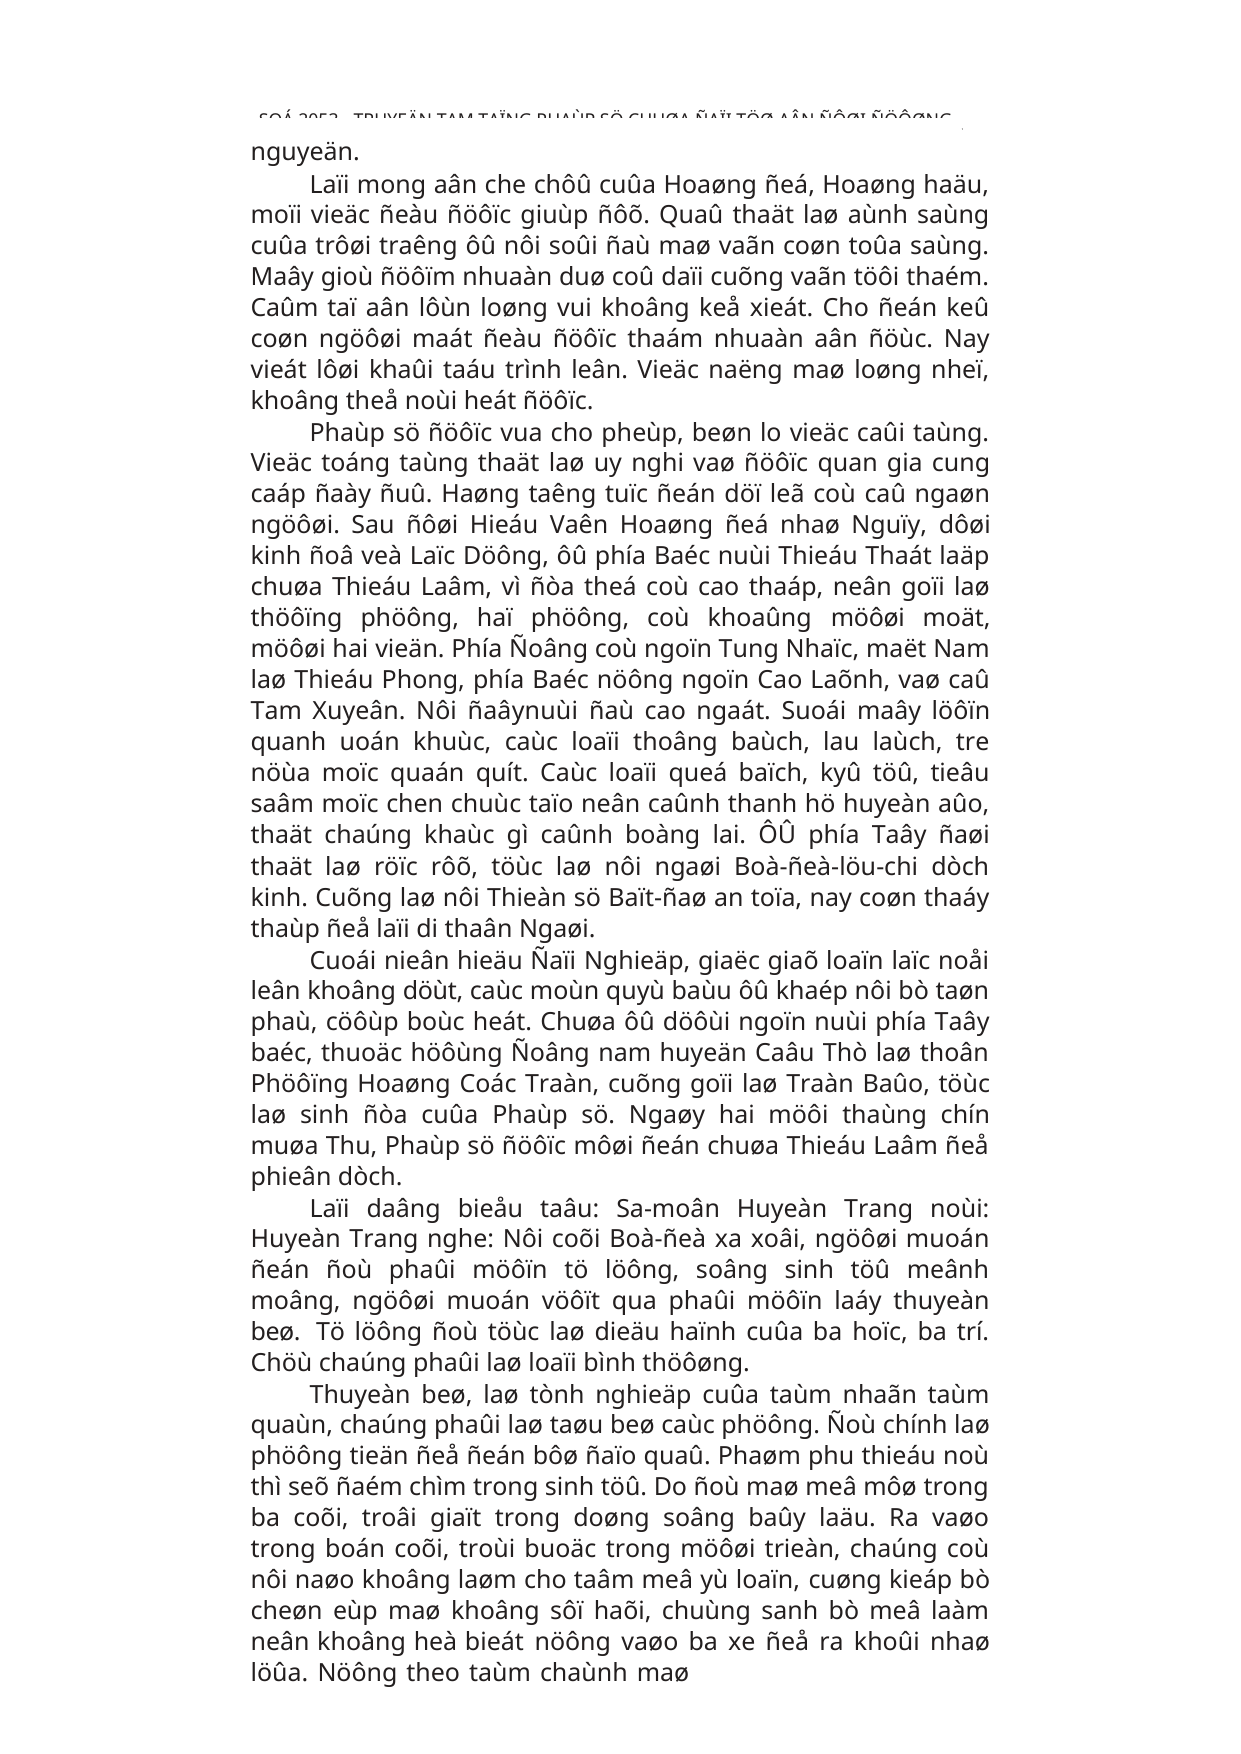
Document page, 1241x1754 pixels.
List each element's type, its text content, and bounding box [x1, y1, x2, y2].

text Cuoái nieân hieäu Ñaïi Nghieäp, giaëc giaõ loaïn laïc noåi leân khoâng döùt, caùc moùn quyù baùu ôû khaép nôi bò taøn phaù, cöôùp boùc heát. Chuøa ôû döôùi ngoïn nuùi phía Taây baéc, thuoäc höôùng Ñoâng nam huyeän Caâu Thò laø thoân Phöôïng Hoaøng Coác Traàn, cuõng goïi laø Traàn Baûo, töùc laø sinh ñòa cuûa Phaùp sö. Ngaøy hai möôi thaùng chín muøa Thu, Phaùp sö ñöôïc môøi ñeán chuøa Thieáu Laâm ñeå phieân dòch. [250, 944, 990, 1193]
text Laïi mong aân che chôû cuûa Hoaøng ñeá, Hoaøng haäu, moïi vieäc ñeàu ñöôïc giuùp ñôõ. Quaû thaät laø aùnh saùng cuûa trôøi traêng ôû nôi soûi ñaù maø vaãn coøn toûa saùng. Maây gioù ñöôïm nhuaàn duø coû daïi cuõng vaãn töôi thaém. Caûm taï aân lôùn loøng vui khoâng keå xieát. Cho ñeán keû coøn ngöôøi maát ñeàu ñöôïc thaám nhuaàn aân ñöùc. Nay vieát lôøi khaûi taáu trình leân. Vieäc naëng maø loøng nheï, khoâng theå noùi heát ñöôïc. [250, 168, 990, 417]
text Phaùp sö ñöôïc vua cho pheùp, beøn lo vieäc caûi taùng. Vieäc toáng taùng thaät laø uy nghi vaø ñöôïc quan gia cung caáp ñaày ñuû. Haøng taêng tuïc ñeán döï leã coù caû ngaøn ngöôøi. Sau ñôøi Hieáu Vaên Hoaøng ñeá nhaø Nguïy, dôøi kinh ñoâ veà Laïc Döông, ôû phía Baéc nuùi Thieáu Thaát laäp chuøa Thieáu Laâm, vì ñòa theá coù cao thaáp, neân goïi laø thöôïng phöông, haï phöông, coù khoaûng möôøi moät, möôøi hai vieän. Phía Ñoâng coù ngoïn Tung Nhaïc, maët Nam laø Thieáu Phong, phía Baéc nöông ngoïn Cao Laõnh, vaø caû Tam Xuyeân. Nôi ñaâynuùi ñaù cao ngaát. Suoái maây löôïn quanh uoán khuùc, caùc loaïi thoâng baùch, lau laùch, tre nöùa moïc quaán quít. Caùc loaïi queá baïch, kyû töû, tieâu saâm moïc chen chuùc taïo neân caûnh thanh hö huyeàn aûo, thaät chaúng khaùc gì caûnh boàng lai. ÔÛ phía Taây ñaøi thaät laø röïc rôõ, töùc laø nôi ngaøi Boà-ñeà-löu-chi dòch kinh. Cuõng laø nôi Thieàn sö Baït-ñaø an toïa, nay coøn thaáy thaùp ñeå laïi di thaân Ngaøi. [250, 417, 990, 944]
text Thuyeàn beø, laø tònh nghieäp cuûa taùm nhaãn taùm quaùn, chaúng phaûi laø taøu beø caùc phöông. Ñoù chính laø phöông tieän ñeå ñeán bôø ñaïo quaû. Phaøm phu thieáu noù thì seõ ñaém chìm trong sinh töû. Do ñoù maø meâ môø trong ba coõi, troâi giaït trong doøng soâng baûy laäu. Ra vaøo trong boán coõi, troùi buoäc trong möôøi trieàn, chaúng coù nôi naøo khoâng laøm cho taâm meâ yù loaïn, cuøng kieáp bò cheøn eùp maø khoâng sôï haõi, chuùng sanh bò meâ laàm neân khoâng heà bieát nöông vaøo ba xe ñeå ra khoûi nhaø löûa. Nöông theo taùm chaùnh maø [250, 1379, 990, 1689]
text Laïi daâng bieåu taâu: Sa-moân Huyeàn Trang noùi: Huyeàn Trang nghe: Nôi coõi Boà-ñeà xa xoâi, ngöôøi muoán ñeán ñoù phaûi möôïn tö löông, soâng sinh töû meânh moâng, ngöôøi muoán vöôït qua phaûi möôïn laáy thuyeàn beø. Tö löông ñoù töùc laø dieäu haïnh cuûa ba hoïc, ba trí. Chöù chaúng phaûi laø loaïi bình thöôøng. [250, 1193, 990, 1379]
text nguyeän. [250, 135, 1092, 167]
